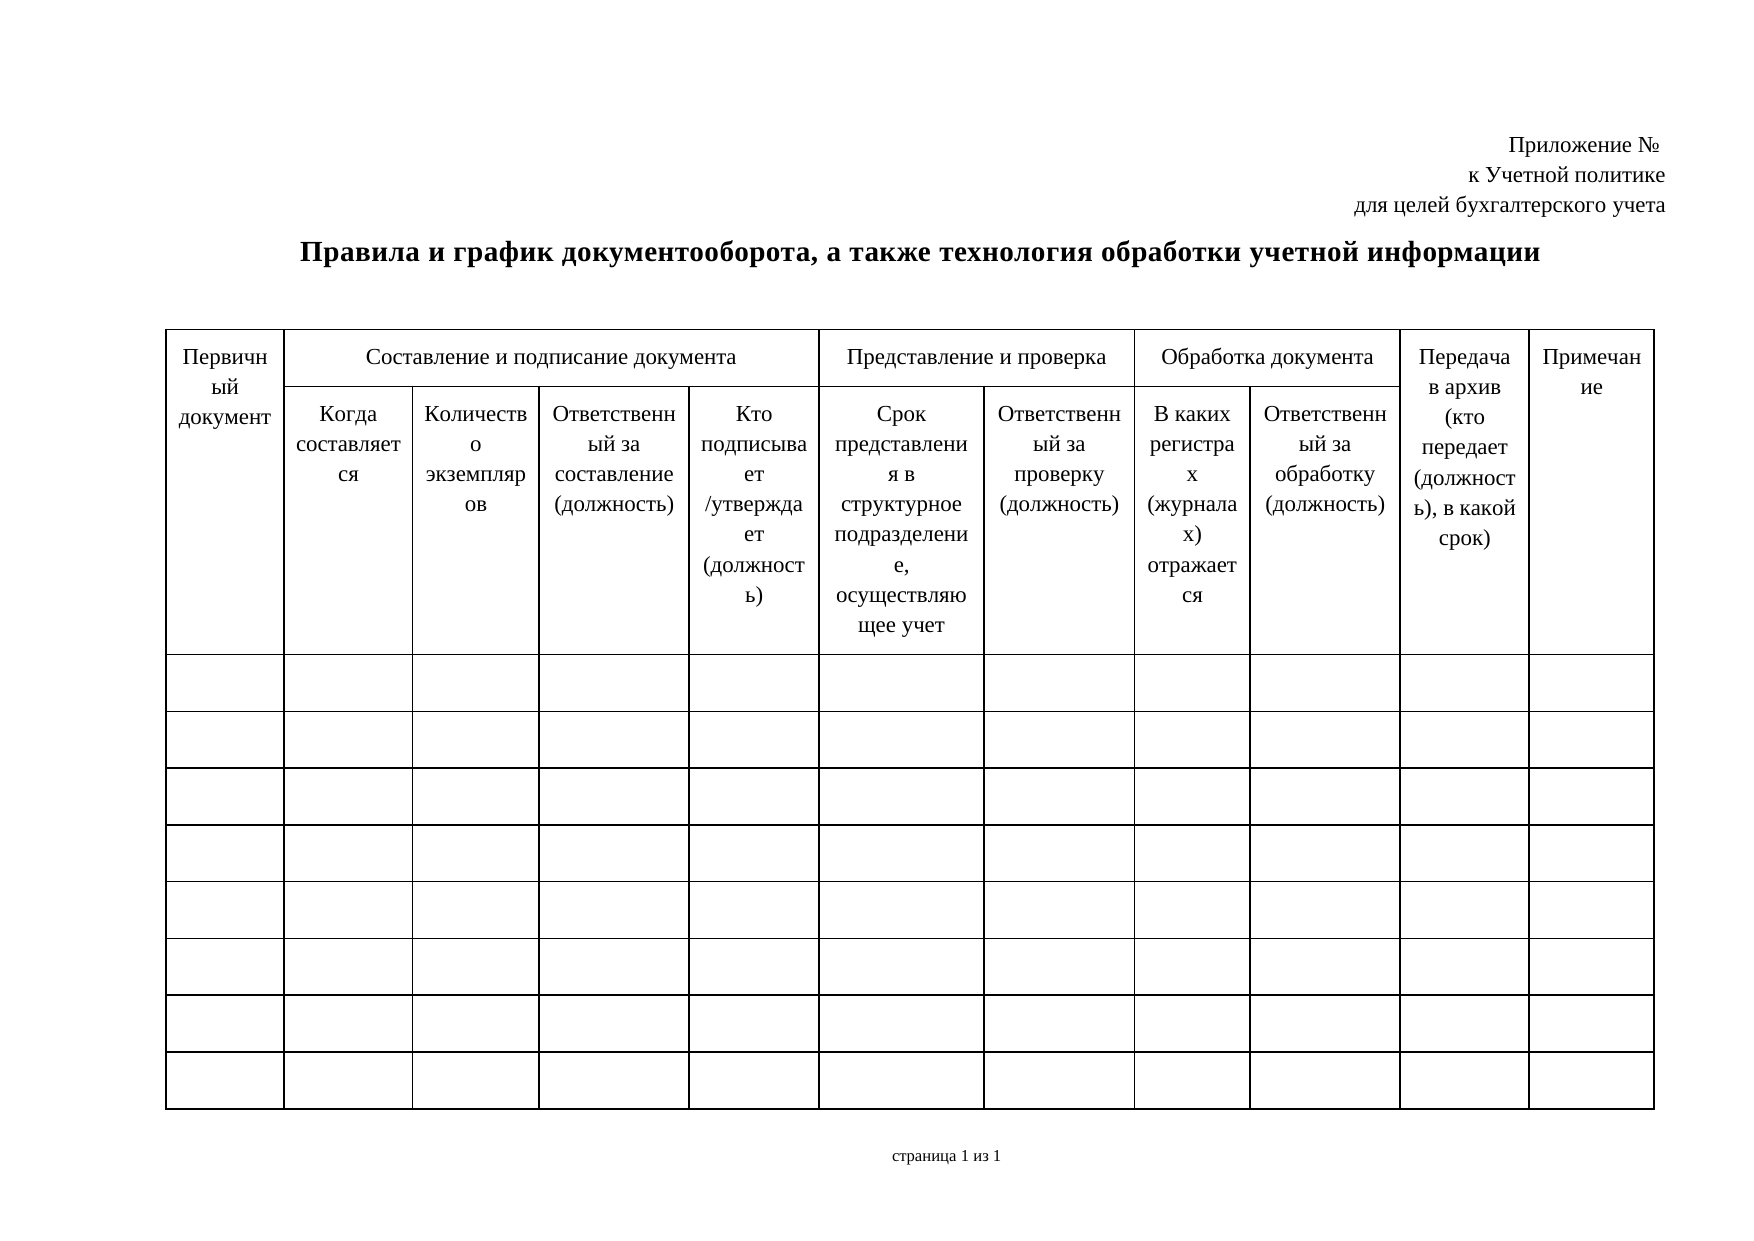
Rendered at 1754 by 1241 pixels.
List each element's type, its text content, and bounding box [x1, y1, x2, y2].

table_cell [985, 826, 1134, 881]
table_cell [413, 882, 538, 938]
table_cell [1530, 712, 1653, 767]
table_cell [690, 882, 818, 938]
table_cell [540, 712, 688, 767]
table_cell [540, 1053, 688, 1108]
table_cell [1135, 996, 1249, 1051]
table_cell Кто подписывает /утверждает (должность) [690, 387, 818, 654]
table_cell [1135, 712, 1249, 767]
table_cell [985, 769, 1134, 824]
table_cell [167, 826, 283, 881]
table_cell [820, 939, 983, 994]
table_cell [1251, 769, 1399, 824]
table_cell Ответственный за проверку (должность) [985, 387, 1134, 654]
table_cell [413, 712, 538, 767]
text Приложение № 3 к Учетной политике для целей бухгалтерского учета [177, 131, 1665, 217]
table_cell [985, 939, 1134, 994]
table_cell [1251, 882, 1399, 938]
table_cell [1135, 769, 1249, 824]
table_cell [1530, 826, 1653, 881]
table_cell [690, 712, 818, 767]
table_header Обработка документа [1135, 330, 1399, 386]
table_cell [1251, 939, 1399, 994]
table_cell [1135, 826, 1249, 881]
table_cell [1251, 826, 1399, 881]
table_cell [1135, 1053, 1249, 1108]
table_cell [413, 769, 538, 824]
table_cell [413, 939, 538, 994]
table_cell [285, 882, 412, 938]
table_cell [540, 655, 688, 711]
table_cell [985, 712, 1134, 767]
table_cell Ответственный за обработку (должность) [1251, 387, 1399, 654]
table_cell [985, 655, 1134, 711]
table_cell [285, 939, 412, 994]
table_cell [820, 655, 983, 711]
table_cell [1530, 1053, 1653, 1108]
table_cell [413, 1053, 538, 1108]
table_cell Количество экземпляров [413, 387, 538, 654]
table_cell [690, 939, 818, 994]
table_cell [690, 655, 818, 711]
title Правила и график документооборота, а также технология обработки учетной информации [177, 234, 1665, 267]
table_cell [1135, 882, 1249, 938]
table_cell [820, 712, 983, 767]
table_cell [985, 1053, 1134, 1108]
table_cell [690, 996, 818, 1051]
table_cell [285, 712, 412, 767]
table_cell Срок представления в структурное подразделение, осуществляющее учет [820, 387, 983, 654]
table_cell [285, 1053, 412, 1108]
table_header Первичный документ [167, 330, 283, 654]
table_cell [413, 655, 538, 711]
table_cell [1530, 769, 1653, 824]
table_cell [820, 1053, 983, 1108]
table_header Примечание [1530, 330, 1653, 654]
table_cell [167, 655, 283, 711]
table_cell [820, 826, 983, 881]
table_cell [1401, 1053, 1528, 1108]
table_cell [1401, 939, 1528, 994]
table_cell [1251, 712, 1399, 767]
table_header Представление и проверка [820, 330, 1134, 386]
table_cell [985, 882, 1134, 938]
table_cell Ответственный за составление (должность) [540, 387, 688, 654]
table_cell [285, 769, 412, 824]
table_cell В каких регистрах (журналах) отражается [1135, 387, 1249, 654]
table_cell [1135, 655, 1249, 711]
table_cell [690, 826, 818, 881]
table_cell [690, 1053, 818, 1108]
table_cell [540, 826, 688, 881]
table_cell [1251, 655, 1399, 711]
table_cell [167, 769, 283, 824]
table_cell [1135, 939, 1249, 994]
table_header Составление и подписание документа [285, 330, 818, 386]
table_cell [1401, 712, 1528, 767]
table_cell [167, 882, 283, 938]
table_cell [1401, 769, 1528, 824]
table_cell [540, 939, 688, 994]
table_cell [1401, 826, 1528, 881]
table_cell [1401, 996, 1528, 1051]
table_cell [1530, 939, 1653, 994]
table_cell [540, 882, 688, 938]
table_cell [1530, 882, 1653, 938]
table_cell [820, 769, 983, 824]
table_cell [167, 1053, 283, 1108]
table_cell [985, 996, 1134, 1051]
table_cell [540, 769, 688, 824]
table_cell [1530, 996, 1653, 1051]
table_cell [285, 996, 412, 1051]
table_cell [167, 996, 283, 1051]
table_cell [413, 826, 538, 881]
table_cell [413, 996, 538, 1051]
table_cell [820, 996, 983, 1051]
table_cell [1401, 655, 1528, 711]
table_cell [167, 939, 283, 994]
table_cell [285, 655, 412, 711]
table_cell [540, 996, 688, 1051]
table_cell [1251, 1053, 1399, 1108]
table_cell [1530, 655, 1653, 711]
table_header Передача в архив (кто передает (должность), в какой срок) [1401, 330, 1528, 654]
table_cell [820, 882, 983, 938]
table_cell [1251, 996, 1399, 1051]
table_cell Когда составляется [285, 387, 412, 654]
table_cell [167, 712, 283, 767]
table_cell [1401, 882, 1528, 938]
table_cell [690, 769, 818, 824]
table_cell [285, 826, 412, 881]
